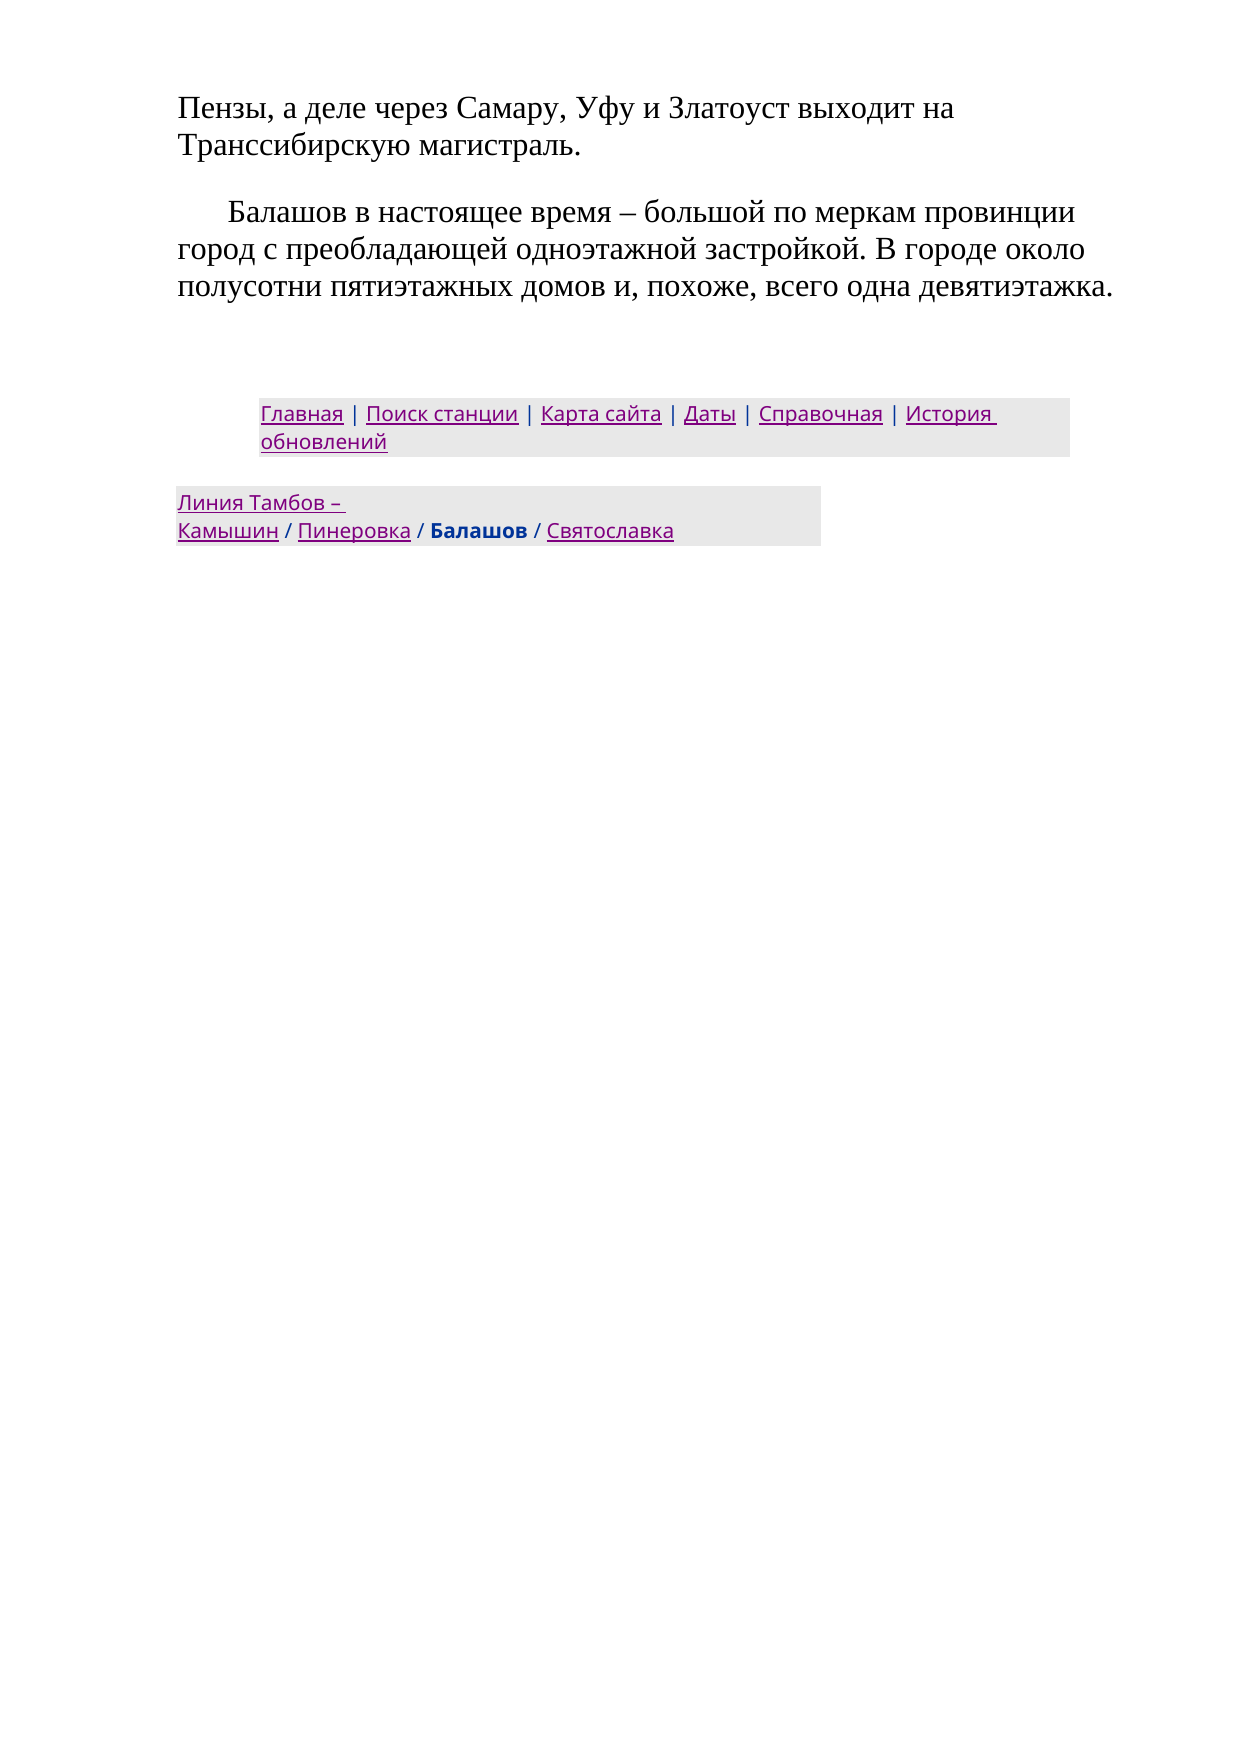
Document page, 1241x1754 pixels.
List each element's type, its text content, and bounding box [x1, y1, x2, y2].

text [177, 89, 1152, 163]
text Балашов в настоящее время – большой по меркам провинции город с преобладающей одноэтажной застройкой. В городе около полусотни пятиэтажных домов и, похоже, всего одна девятиэтажка. [177, 192, 1152, 303]
table_header Главная | Поиск станции | Карта сайта | Даты | Справочная | История обновлений [259, 398, 1070, 457]
table_header Линия Тамбов – Камышин / Пинеровка / Балашов / Святославка [176, 486, 821, 546]
